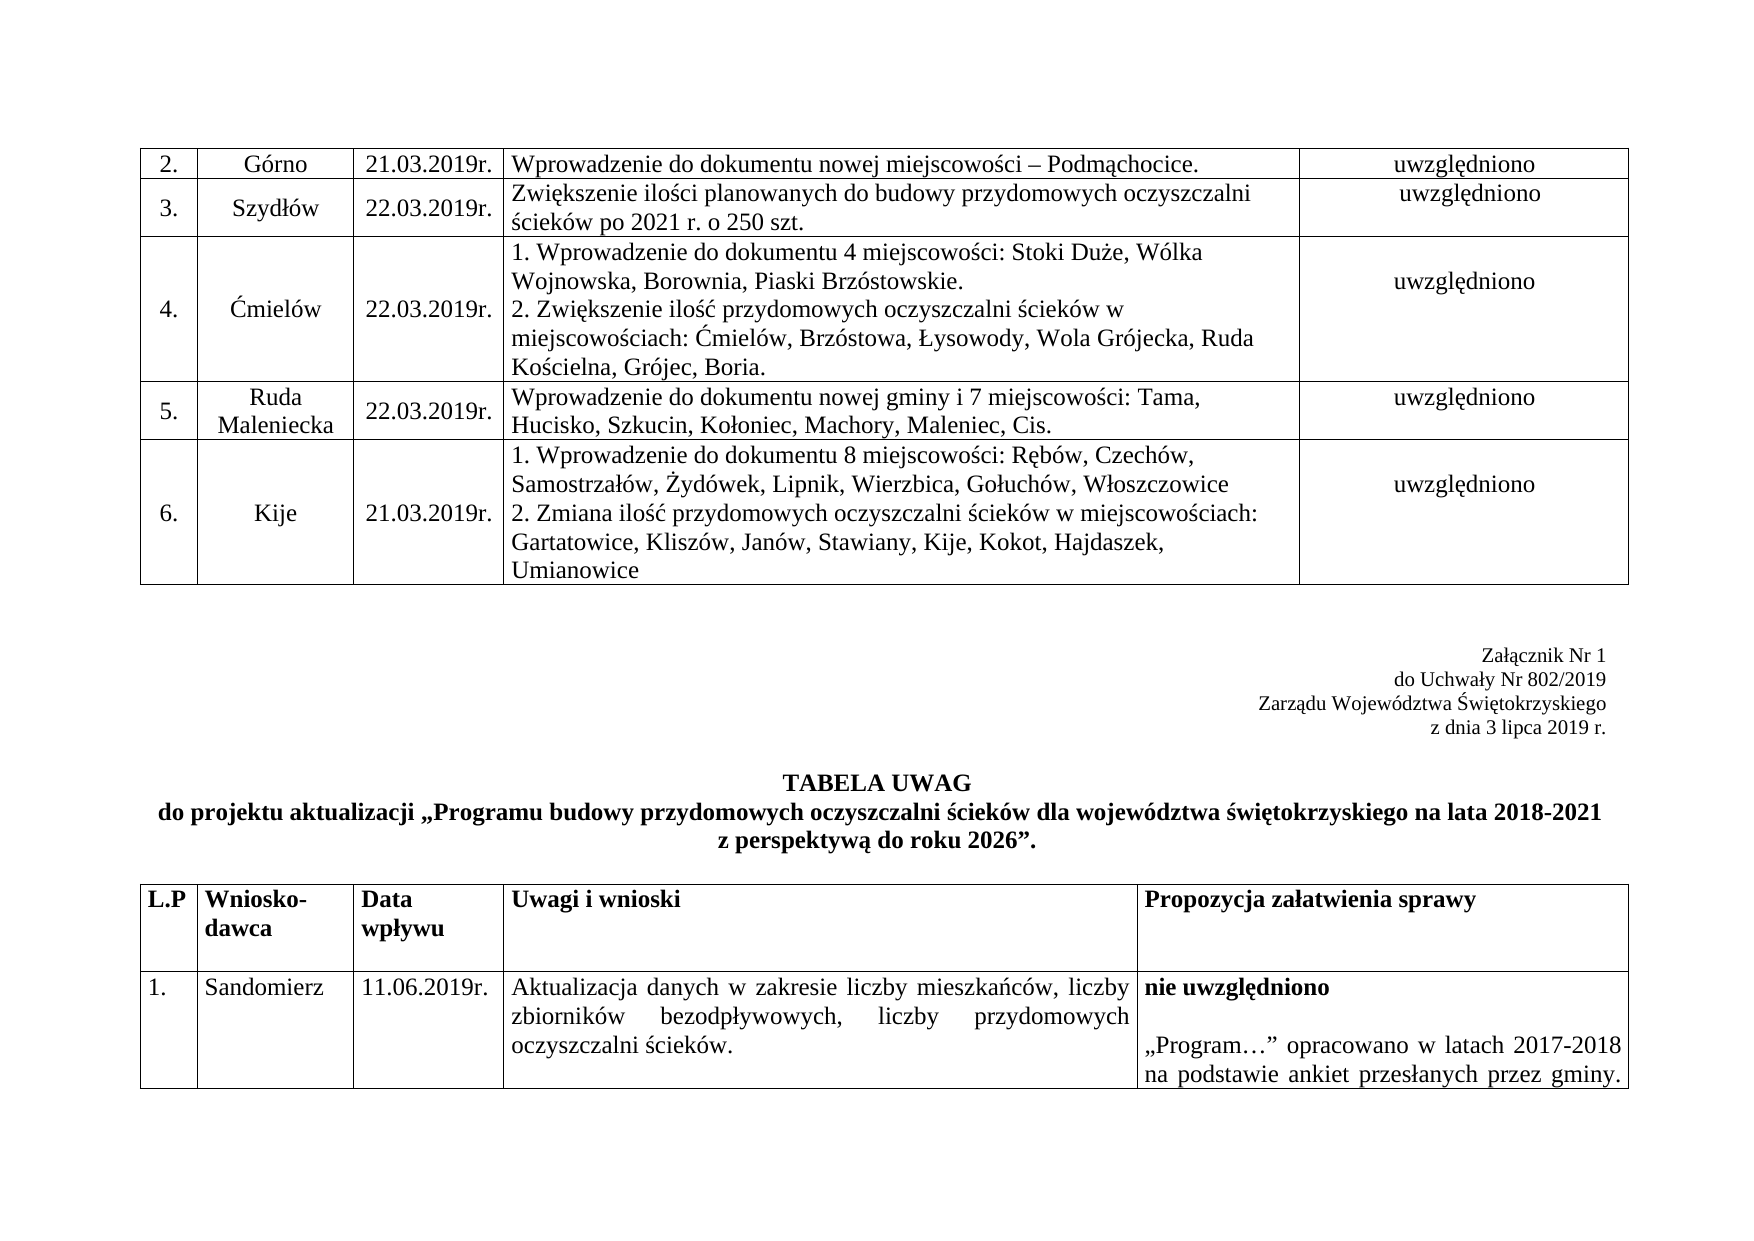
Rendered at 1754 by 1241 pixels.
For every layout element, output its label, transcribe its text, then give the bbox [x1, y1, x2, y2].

table_cell Sandomierz [198, 972, 353, 1088]
table_cell uwzględniono [1300, 179, 1628, 236]
table_cell Ruda Maleniecka [198, 382, 353, 439]
table_cell uwzględniono [1300, 237, 1628, 381]
table_cell 5. [141, 382, 197, 439]
table_cell 4. [141, 237, 197, 381]
text z dnia 3 lipca 2019 r. [148, 715, 1606, 739]
table_cell 22.03.2019r. [354, 382, 503, 439]
table_cell 1. Wprowadzenie do dokumentu 8 miejscowości: Rębów, Czechów, Samostrzałów, Żydówek, Lipnik, Wierzbica, Gołuchów, Włoszczowice 2. Zmiana ilość przydomowych oczyszczalni ścieków w miejscowościach: Gartatowice, Kliszów, Janów, Stawiany, Kije, Kokot, Hajdaszek, Umianowice [504, 440, 1299, 584]
table_header Propozycja załatwienia sprawy [1138, 885, 1628, 971]
table_cell Kije [198, 440, 353, 584]
table_cell Szydłów [198, 179, 353, 236]
table_header L.P [141, 885, 197, 971]
text Zarządu Województwa Świętokrzyskiego [148, 691, 1606, 715]
table_cell Ćmielów [198, 237, 353, 381]
table_cell 3. [141, 179, 197, 236]
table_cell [1138, 972, 1628, 1088]
table_cell 1. [141, 972, 197, 1088]
table_cell 11.06.2019r. [354, 972, 503, 1088]
table_cell uwzględniono [1300, 440, 1628, 584]
table_cell 22.03.2019r. [354, 179, 503, 236]
table_cell 21.03.2019r. [354, 440, 503, 584]
table_cell 2. [141, 149, 197, 177]
table_header Uwagi i wnioski [504, 885, 1137, 971]
table_cell Wprowadzenie do dokumentu nowej miejscowości – Podmąchocice. [504, 149, 1299, 177]
table_cell 6. [141, 440, 197, 584]
table_cell 22.03.2019r. [354, 237, 503, 381]
table_cell 21.03.2019r. [354, 149, 503, 177]
text TABELA UWAG do projektu aktualizacji „Programu budowy przydomowych oczyszczalni ścieków dla województwa świętokrzyskiego na lata 2018-2021 z perspektywą do roku 2026”. [148, 768, 1606, 854]
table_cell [504, 972, 1137, 1088]
text do Uchwały Nr 802/2019 [148, 667, 1606, 691]
table_cell Wprowadzenie do dokumentu nowej gminy i 7 miejscowości: Tama, Hucisko, Szkucin, Kołoniec, Machory, Maleniec, Cis. [504, 382, 1299, 439]
table_cell uwzględniono [1300, 382, 1628, 439]
text Załącznik Nr 1 [148, 643, 1606, 667]
table_cell 1. Wprowadzenie do dokumentu 4 miejscowości: Stoki Duże, Wólka Wojnowska, Borownia, Piaski Brzóstowskie. 2. Zwiększenie ilość przydomowych oczyszczalni ścieków w miejscowościach: Ćmielów, Brzóstowa, Łysowody, Wola Grójecka, Ruda Kościelna, Grójec, Boria. [504, 237, 1299, 381]
table_header Data wpływu [354, 885, 503, 971]
table_cell Zwiększenie ilości planowanych do budowy przydomowych oczyszczalni ścieków po 2021 r. o 250 szt. [504, 179, 1299, 236]
table_cell Górno [198, 149, 353, 177]
table_cell uwzględniono [1300, 149, 1628, 177]
table_header Wniosko- dawca [198, 885, 353, 971]
